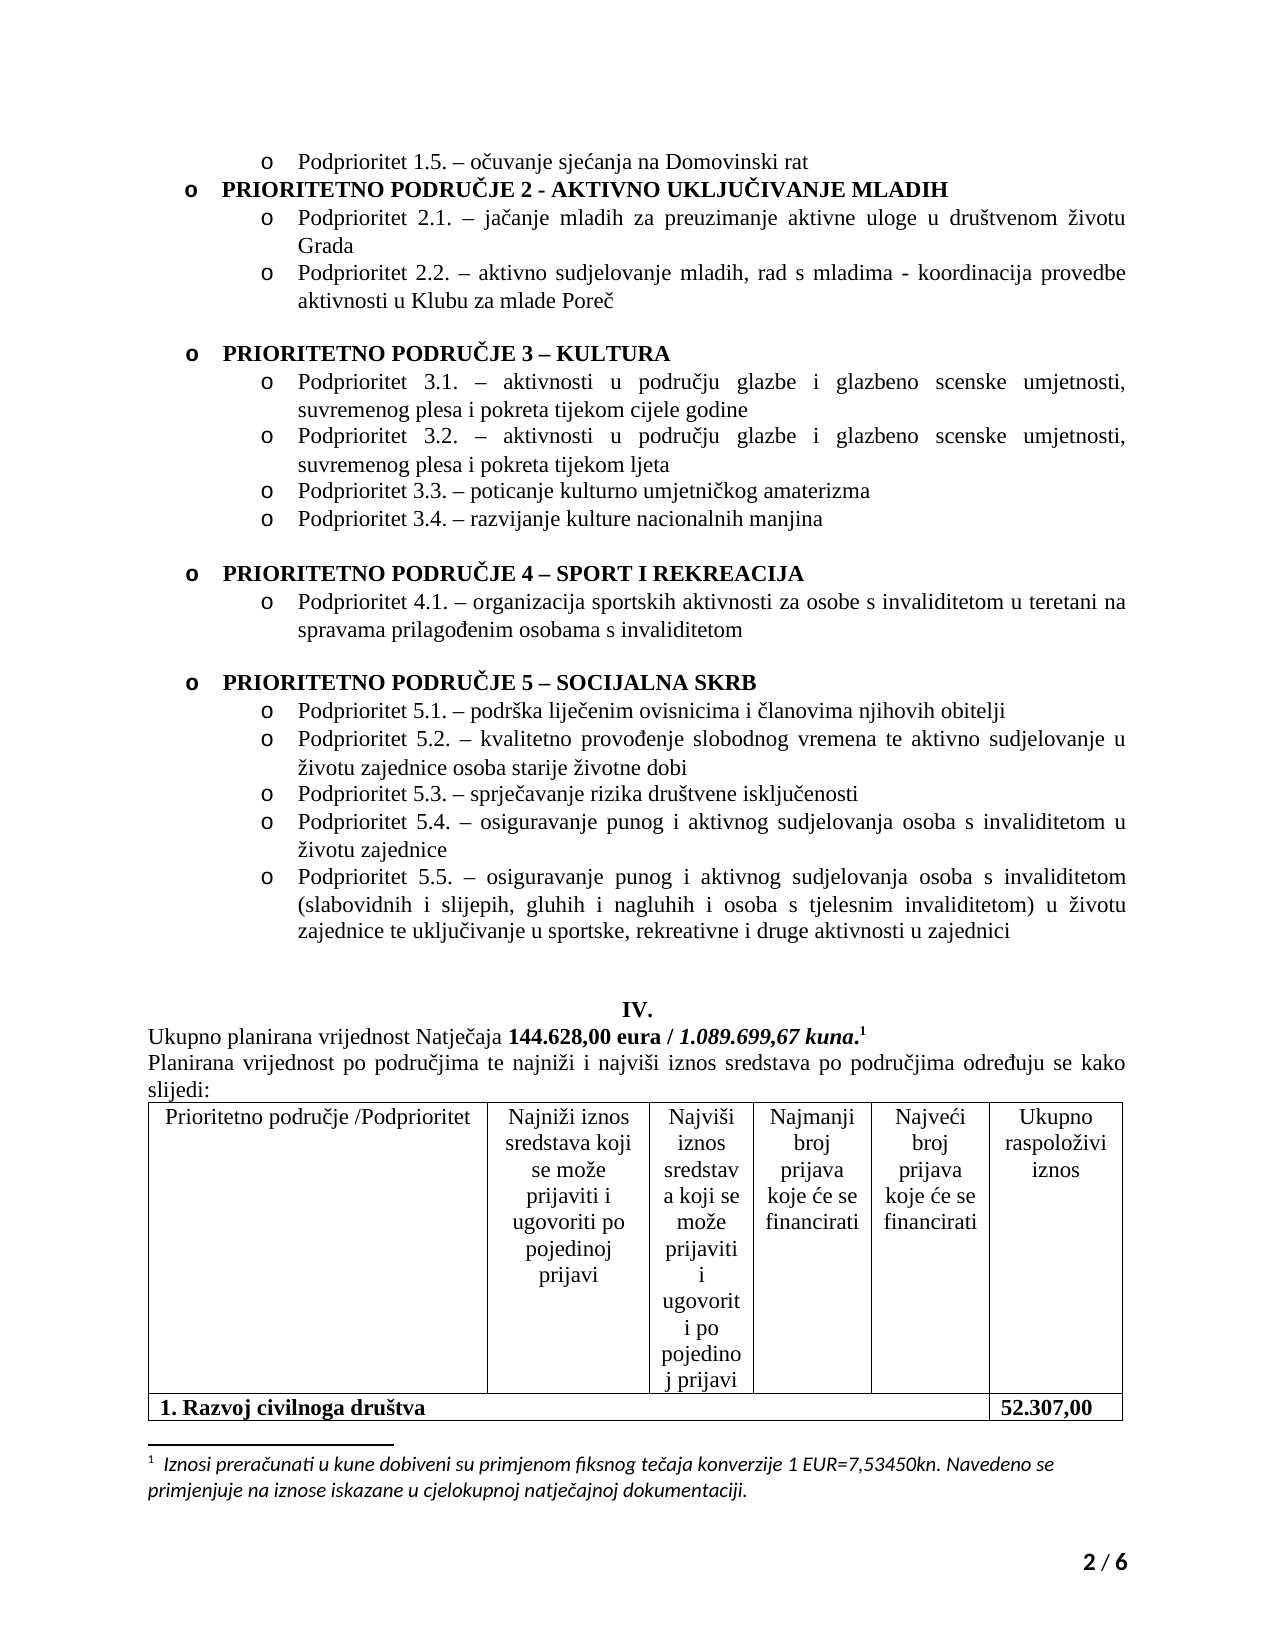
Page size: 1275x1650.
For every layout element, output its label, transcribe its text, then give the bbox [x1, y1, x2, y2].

table_header Najmanji broj prijava koje će se financirati [754, 1103, 871, 1393]
table_header Prioritetno područje /Podprioritet [149, 1103, 487, 1393]
list Podprioritet 5.5. – osiguravanje punog i aktivnog sudjelovanja osoba s invaliditetom (slabovidnih i slijepih, gluhih i nagluhih i osoba s tjelesnim invaliditetom) u životu zajednice te uključivanje u sportske, rekreativne i druge aktivnosti u zajednici [260, 863, 1127, 944]
list Podprioritet 5.4. – osiguravanje punog i aktivnog sudjelovanja osoba s invaliditetom u životu zajednice [260, 808, 1127, 863]
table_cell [149, 1394, 989, 1420]
list Podprioritet 3.1. – aktivnosti u području glazbe i glazbeno scenske umjetnosti, suvremenog plesa i pokreta tijekom cijele godine [260, 368, 1127, 422]
list Podprioritet 3.3. – poticanje kulturno umjetničkog amaterizma [260, 477, 1127, 505]
list Podprioritet 4.1. – organizacija sportskih aktivnosti za osobe s invaliditetom u teretani na spravama prilagođenim osobama s invaliditetom [260, 588, 1127, 643]
table_header Ukupno raspoloživi iznos [990, 1103, 1122, 1393]
text Ukupno planirana vrijednost Natječaja 144.628,00 eura / 1.089.699,67 kuna. [148, 1023, 1127, 1049]
list Podprioritet 1.5. – očuvanje sjećanja na Domovinski rat [260, 148, 1127, 176]
list Podprioritet 3.2. – aktivnosti u području glazbe i glazbeno scenske umjetnosti, suvremenog plesa i pokreta tijekom ljeta [260, 422, 1127, 477]
table_header Najniži iznos sredstava koji se može prijaviti i ugovoriti po pojedinoj prijavi [488, 1103, 649, 1393]
table_header Najveći broj prijava koje će se financirati [872, 1103, 989, 1393]
list Podprioritet 5.1. – podrška liječenim ovisnicima i članovima njihovih obitelji [260, 697, 1127, 726]
list PRIORITETNO PODRUČJE 5 – SOCIJALNA SKRB [185, 669, 1127, 697]
list Podprioritet 5.2. – kvalitetno provođenje slobodnog vremena te aktivno sudjelovanje u životu zajednice osoba starije životne dobi [260, 726, 1127, 780]
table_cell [990, 1394, 1122, 1420]
text IV. [148, 997, 1127, 1023]
table_header Najviši iznos sredstava koji se može prijaviti i ugovoriti po pojedinoj prijavi [650, 1103, 753, 1393]
list Podprioritet 2.2. – aktivno sudjelovanje mladih, rad s mladima - koordinacija provedbe aktivnosti u Klubu za mlade Poreč [260, 259, 1127, 313]
list Podprioritet 3.4. – razvijanje kulture nacionalnih manjina [260, 505, 1127, 533]
text Planirana vrijednost po područjima te najniži i najviši iznos sredstava po područjima određuju se kako slijedi: [148, 1049, 1127, 1102]
list PRIORITETNO PODRUČJE 4 – SPORT I REKREACIJA [185, 560, 1127, 588]
list PRIORITETNO PODRUČJE 2 - AKTIVNO UKLJUČIVANJE MLADIH [184, 176, 1127, 204]
list Podprioritet 5.3. – sprječavanje rizika društvene isključenosti [260, 780, 1127, 808]
list PRIORITETNO PODRUČJE 3 – KULTURA [185, 340, 1127, 368]
list Podprioritet 2.1. – jačanje mladih za preuzimanje aktivne uloge u društvenom životu Grada [260, 204, 1127, 259]
